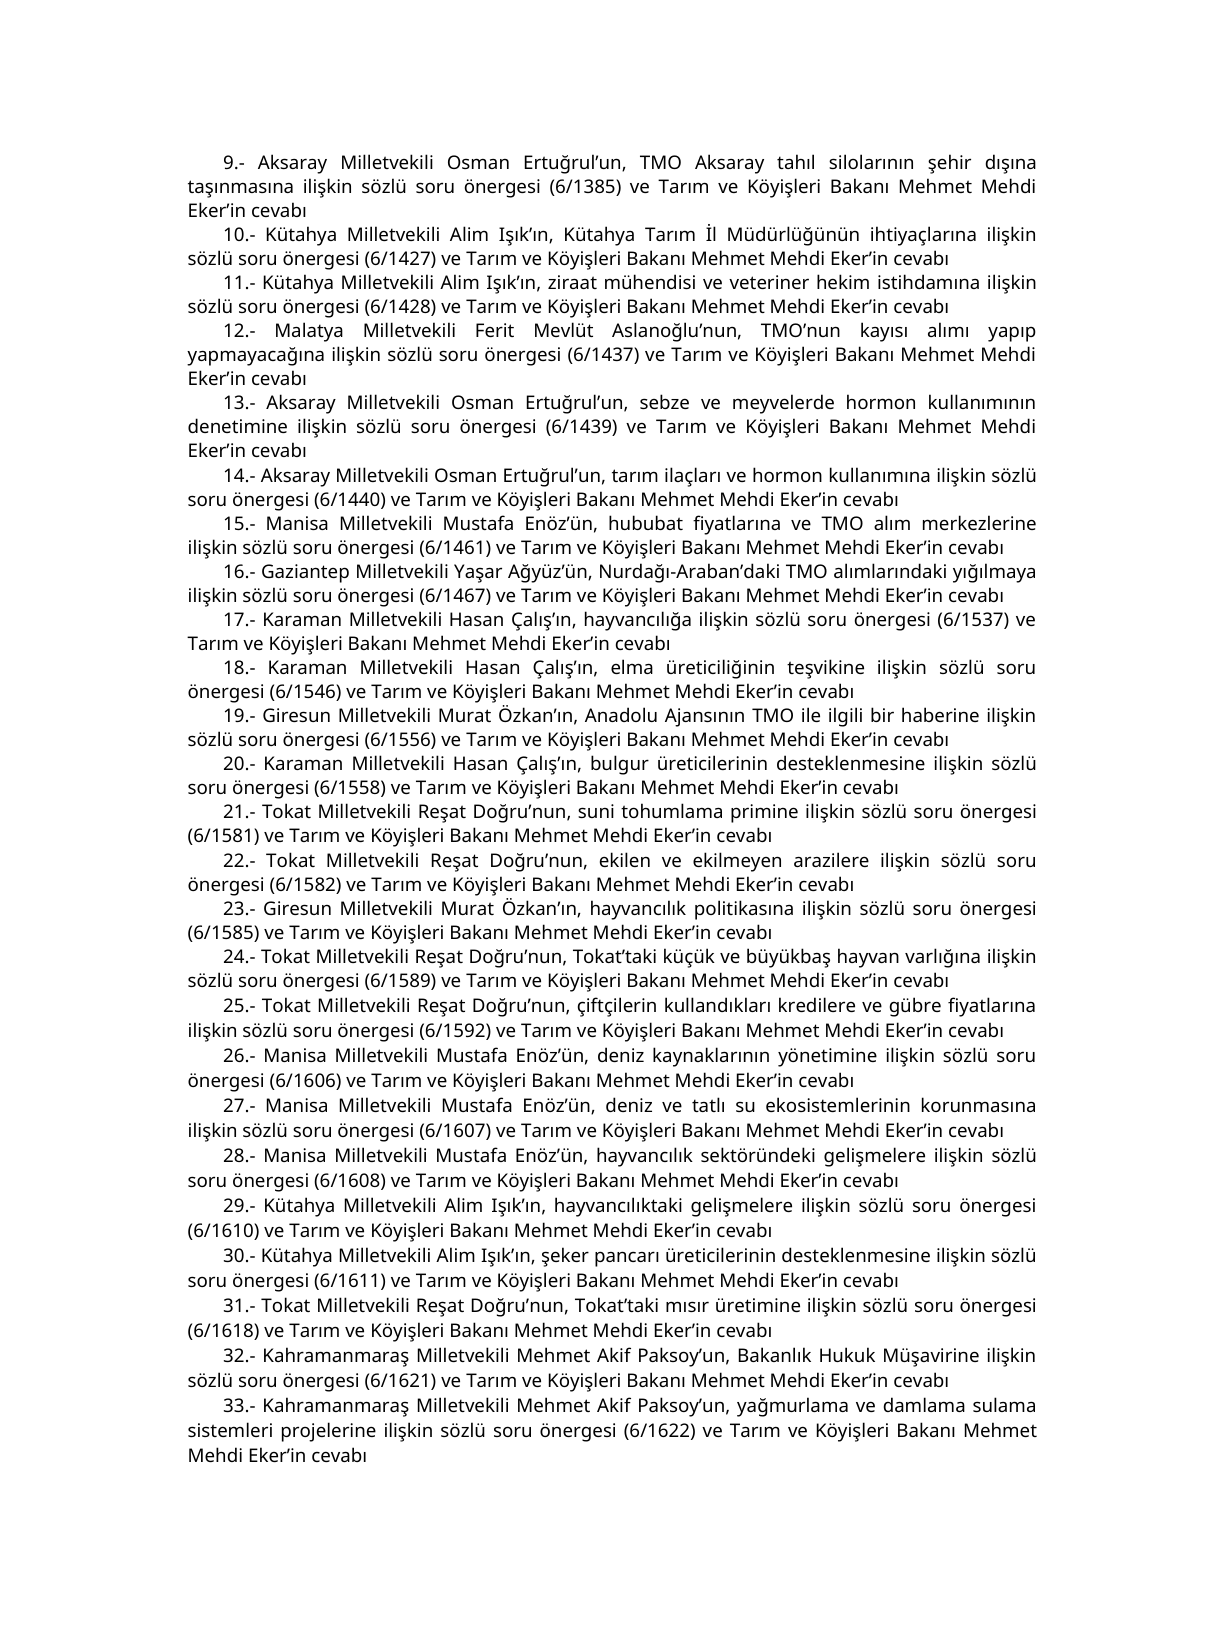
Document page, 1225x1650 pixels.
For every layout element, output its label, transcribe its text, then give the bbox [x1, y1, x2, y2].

text 30.- Kütahya Milletvekili Alim Işık’ın, şeker pancarı üreticilerinin desteklenmesine ilişkin sözlü soru önergesi (6/1611) ve Tarım ve Köyişleri Bakanı Mehmet Mehdi Eker’in cevabı [187, 1242, 1037, 1292]
text 21.- Tokat Milletvekili Reşat Doğru’nun, suni tohumlama primine ilişkin sözlü soru önergesi (6/1581) ve Tarım ve Köyişleri Bakanı Mehmet Mehdi Eker’in cevabı [187, 800, 1037, 848]
text 16.- Gaziantep Milletvekili Yaşar Ağyüz’ün, Nurdağı-Araban’daki TMO alımlarındaki yığılmaya ilişkin sözlü soru önergesi (6/1467) ve Tarım ve Köyişleri Bakanı Mehmet Mehdi Eker’in cevabı [187, 559, 1037, 607]
text 11.- Kütahya Milletvekili Alim Işık’ın, ziraat mühendisi ve veteriner hekim istihdamına ilişkin sözlü soru önergesi (6/1428) ve Tarım ve Köyişleri Bakanı Mehmet Mehdi Eker’in cevabı [187, 270, 1037, 318]
text 19.- Giresun Milletvekili Murat Özkan’ın, Anadolu Ajansının TMO ile ilgili bir haberine ilişkin sözlü soru önergesi (6/1556) ve Tarım ve Köyişleri Bakanı Mehmet Mehdi Eker’in cevabı [187, 703, 1037, 752]
text 27.- Manisa Milletvekili Mustafa Enöz’ün, deniz ve tatlı su ekosistemlerinin korunmasına ilişkin sözlü soru önergesi (6/1607) ve Tarım ve Köyişleri Bakanı Mehmet Mehdi Eker’in cevabı [187, 1092, 1037, 1142]
text 31.- Tokat Milletvekili Reşat Doğru’nun, Tokat’taki mısır üretimine ilişkin sözlü soru önergesi (6/1618) ve Tarım ve Köyişleri Bakanı Mehmet Mehdi Eker’in cevabı [187, 1292, 1037, 1342]
text 10.- Kütahya Milletvekili Alim Işık’ın, Kütahya Tarım İl Müdürlüğünün ihtiyaçlarına ilişkin sözlü soru önergesi (6/1427) ve Tarım ve Köyişleri Bakanı Mehmet Mehdi Eker’in cevabı [187, 222, 1037, 270]
text 17.- Karaman Milletvekili Hasan Çalış’ın, hayvancılığa ilişkin sözlü soru önergesi (6/1537) ve Tarım ve Köyişleri Bakanı Mehmet Mehdi Eker’in cevabı [187, 607, 1037, 655]
text 12.- Malatya Milletvekili Ferit Mevlüt Aslanoğlu’nun, TMO’nun kayısı alımı yapıp yapmayacağına ilişkin sözlü soru önergesi (6/1437) ve Tarım ve Köyişleri Bakanı Mehmet Mehdi Eker’in cevabı [187, 318, 1037, 391]
text 13.- Aksaray Milletvekili Osman Ertuğrul’un, sebze ve meyvelerde hormon kullanımının denetimine ilişkin sözlü soru önergesi (6/1439) ve Tarım ve Köyişleri Bakanı Mehmet Mehdi Eker’in cevabı [187, 391, 1037, 463]
text 9.- Aksaray Milletvekili Osman Ertuğrul’un, TMO Aksaray tahıl silolarının şehir dışına taşınmasına ilişkin sözlü soru önergesi (6/1385) ve Tarım ve Köyişleri Bakanı Mehmet Mehdi Eker’in cevabı [187, 150, 1037, 222]
text 20.- Karaman Milletvekili Hasan Çalış’ın, bulgur üreticilerinin desteklenmesine ilişkin sözlü soru önergesi (6/1558) ve Tarım ve Köyişleri Bakanı Mehmet Mehdi Eker’in cevabı [187, 752, 1037, 800]
text 15.- Manisa Milletvekili Mustafa Enöz’ün, hububat fiyatlarına ve TMO alım merkezlerine ilişkin sözlü soru önergesi (6/1461) ve Tarım ve Köyişleri Bakanı Mehmet Mehdi Eker’in cevabı [187, 511, 1037, 559]
text 22.- Tokat Milletvekili Reşat Doğru’nun, ekilen ve ekilmeyen arazilere ilişkin sözlü soru önergesi (6/1582) ve Tarım ve Köyişleri Bakanı Mehmet Mehdi Eker’in cevabı [187, 848, 1037, 896]
text 32.- Kahramanmaraş Milletvekili Mehmet Akif Paksoy’un, Bakanlık Hukuk Müşavirine ilişkin sözlü soru önergesi (6/1621) ve Tarım ve Köyişleri Bakanı Mehmet Mehdi Eker’in cevabı [187, 1342, 1037, 1392]
text 25.- Tokat Milletvekili Reşat Doğru’nun, çiftçilerin kullandıkları kredilere ve gübre fiyatlarına ilişkin sözlü soru önergesi (6/1592) ve Tarım ve Köyişleri Bakanı Mehmet Mehdi Eker’in cevabı [187, 992, 1037, 1042]
text 29.- Kütahya Milletvekili Alim Işık’ın, hayvancılıktaki gelişmelere ilişkin sözlü soru önergesi (6/1610) ve Tarım ve Köyişleri Bakanı Mehmet Mehdi Eker’in cevabı [187, 1192, 1037, 1242]
text 24.- Tokat Milletvekili Reşat Doğru’nun, Tokat’taki küçük ve büyükbaş hayvan varlığına ilişkin sözlü soru önergesi (6/1589) ve Tarım ve Köyişleri Bakanı Mehmet Mehdi Eker’in cevabı [187, 944, 1037, 992]
text 33.- Kahramanmaraş Milletvekili Mehmet Akif Paksoy’un, yağmurlama ve damlama sulama sistemleri projelerine ilişkin sözlü soru önergesi (6/1622) ve Tarım ve Köyişleri Bakanı Mehmet Mehdi Eker’in cevabı [187, 1392, 1037, 1467]
text 18.- Karaman Milletvekili Hasan Çalış’ın, elma üreticiliğinin teşvikine ilişkin sözlü soru önergesi (6/1546) ve Tarım ve Köyişleri Bakanı Mehmet Mehdi Eker’in cevabı [187, 655, 1037, 703]
text 14.- Aksaray Milletvekili Osman Ertuğrul’un, tarım ilaçları ve hormon kullanımına ilişkin sözlü soru önergesi (6/1440) ve Tarım ve Köyişleri Bakanı Mehmet Mehdi Eker’in cevabı [187, 463, 1037, 511]
text 28.- Manisa Milletvekili Mustafa Enöz’ün, hayvancılık sektöründeki gelişmelere ilişkin sözlü soru önergesi (6/1608) ve Tarım ve Köyişleri Bakanı Mehmet Mehdi Eker’in cevabı [187, 1142, 1037, 1192]
text 23.- Giresun Milletvekili Murat Özkan’ın, hayvancılık politikasına ilişkin sözlü soru önergesi (6/1585) ve Tarım ve Köyişleri Bakanı Mehmet Mehdi Eker’in cevabı [187, 896, 1037, 944]
text 26.- Manisa Milletvekili Mustafa Enöz’ün, deniz kaynaklarının yönetimine ilişkin sözlü soru önergesi (6/1606) ve Tarım ve Köyişleri Bakanı Mehmet Mehdi Eker’in cevabı [187, 1042, 1037, 1092]
